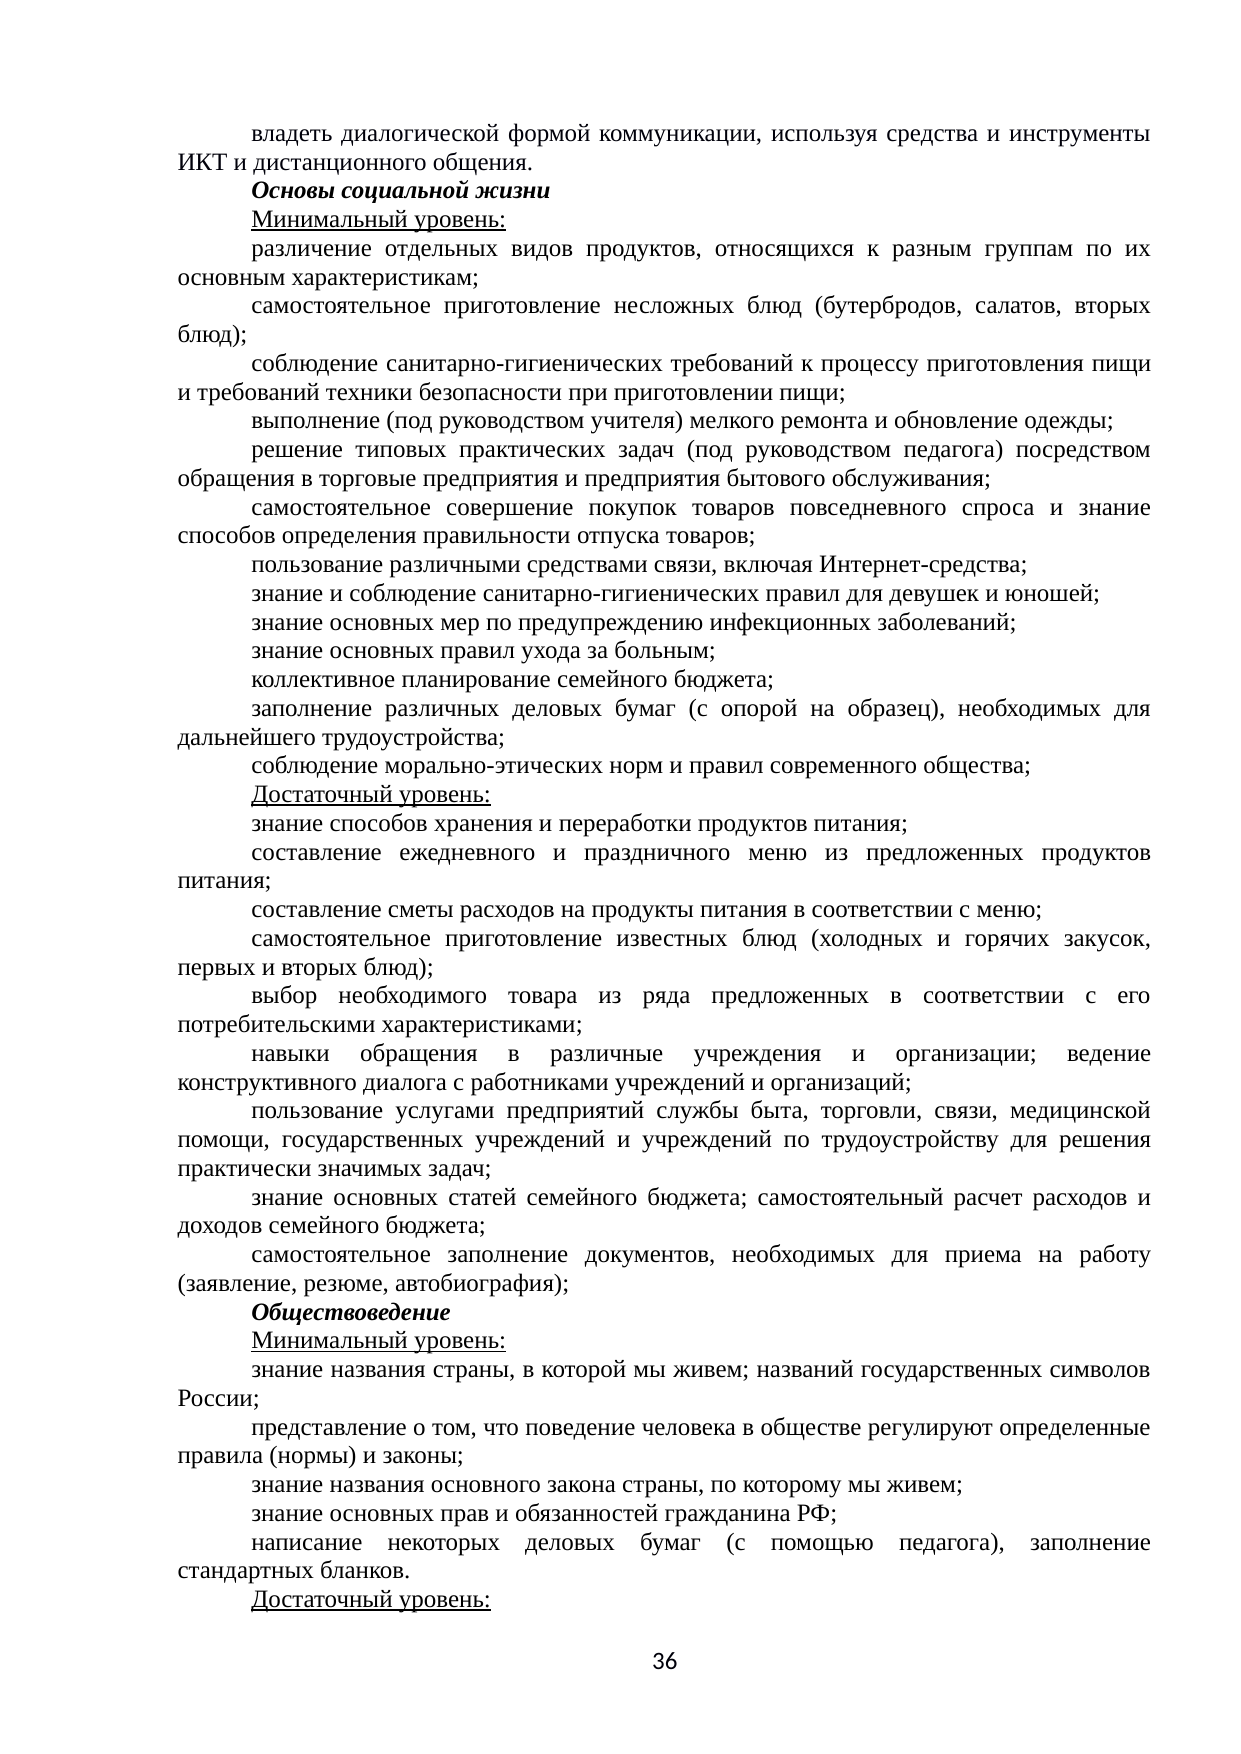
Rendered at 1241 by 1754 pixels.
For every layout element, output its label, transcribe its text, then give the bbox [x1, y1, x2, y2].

text составление ежедневного и праздничного меню из предложенных продуктов питания; [177, 837, 1152, 894]
text пользование услугами предприятий службы быта, торговли, связи, медицинской помощи, государственных учреждений и учреждений по трудоустройству для решения практически значимых задач; [177, 1096, 1152, 1182]
list знание названия страны, в которой мы живем; названий государственных символов России; [177, 1354, 1152, 1412]
text знание и соблюдение санитарно-гигиенических правил для девушек и юношей; [177, 578, 1152, 607]
list представление о том, что поведение человека в обществе регулируют определенные правила (нормы) и законы; [177, 1412, 1152, 1469]
list написание некоторых деловых бумаг (с помощью педагога), заполнение стандартных бланков. [177, 1527, 1152, 1584]
text соблюдение морально-этических норм и правил современного общества; [177, 751, 1152, 779]
text Обществоведение [177, 1297, 1152, 1326]
list знание названия основного закона страны, по которому мы живем; [177, 1469, 1152, 1498]
text составление сметы расходов на продукты питания в соответствии с меню; [177, 894, 1152, 923]
text коллективное планирование семейного бюджета; [177, 664, 1152, 693]
text знание основных правил ухода за больным; [177, 636, 1152, 664]
text знание способов хранения и переработки продуктов питания; [177, 808, 1152, 837]
text решение типовых практических задач (под руководством педагога) посредством обращения в торговые предприятия и предприятия бытового обслуживания; [177, 434, 1152, 492]
text навыки обращения в различные учреждения и организации; ведение конструктивного диалога с работниками учреждений и организаций; [177, 1038, 1152, 1096]
text самостоятельное приготовление известных блюд (холодных и горячих закусок, первых и вторых блюд); [177, 923, 1152, 981]
text самостоятельное приготовление несложных блюд (бутербродов, салатов, вторых блюд); [177, 291, 1152, 348]
text знание основных статей семейного бюджета; самостоятельный расчет расходов и доходов семейного бюджета; [177, 1182, 1152, 1239]
text самостоятельное совершение покупок товаров повседневного спроса и знание способов определения правильности отпуска товаров; [177, 492, 1152, 549]
text выполнение (под руководством учителя) мелкого ремонта и обновление одежды; [177, 406, 1152, 434]
text владеть диалогической формой коммуникации, используя средства и инструменты ИКТ и дистанционного общения. [177, 118, 1152, 176]
text Минимальный уровень: [177, 1326, 1152, 1354]
text Минимальный уровень: [177, 204, 1152, 233]
text соблюдение санитарно-гигиенических требований к процессу приготовления пищи и требований техники безопасности при приготовлении пищи; [177, 348, 1152, 406]
text знание основных мер по предупреждению инфекционных заболеваний; [177, 607, 1152, 636]
text самостоятельное заполнение документов, необходимых для приема на работу (заявление, резюме, автобиография); [177, 1239, 1152, 1297]
text Достаточный уровень: [177, 779, 1152, 808]
list Достаточный уровень: [177, 1584, 1152, 1613]
text выбор необходимого товара из ряда предложенных в соответствии с его потребительскими характеристиками; [177, 981, 1152, 1038]
text различение отдельных видов продуктов, относящихся к разным группам по их основным характеристикам; [177, 233, 1152, 291]
text пользование различными средствами связи, включая Интернет-средства; [177, 549, 1152, 578]
list знание основных прав и обязанностей гражданина РФ; [177, 1498, 1152, 1527]
text Основы социальной жизни [177, 176, 1152, 204]
text заполнение различных деловых бумаг (с опорой на образец), необходимых для дальнейшего трудоустройства; [177, 693, 1152, 751]
